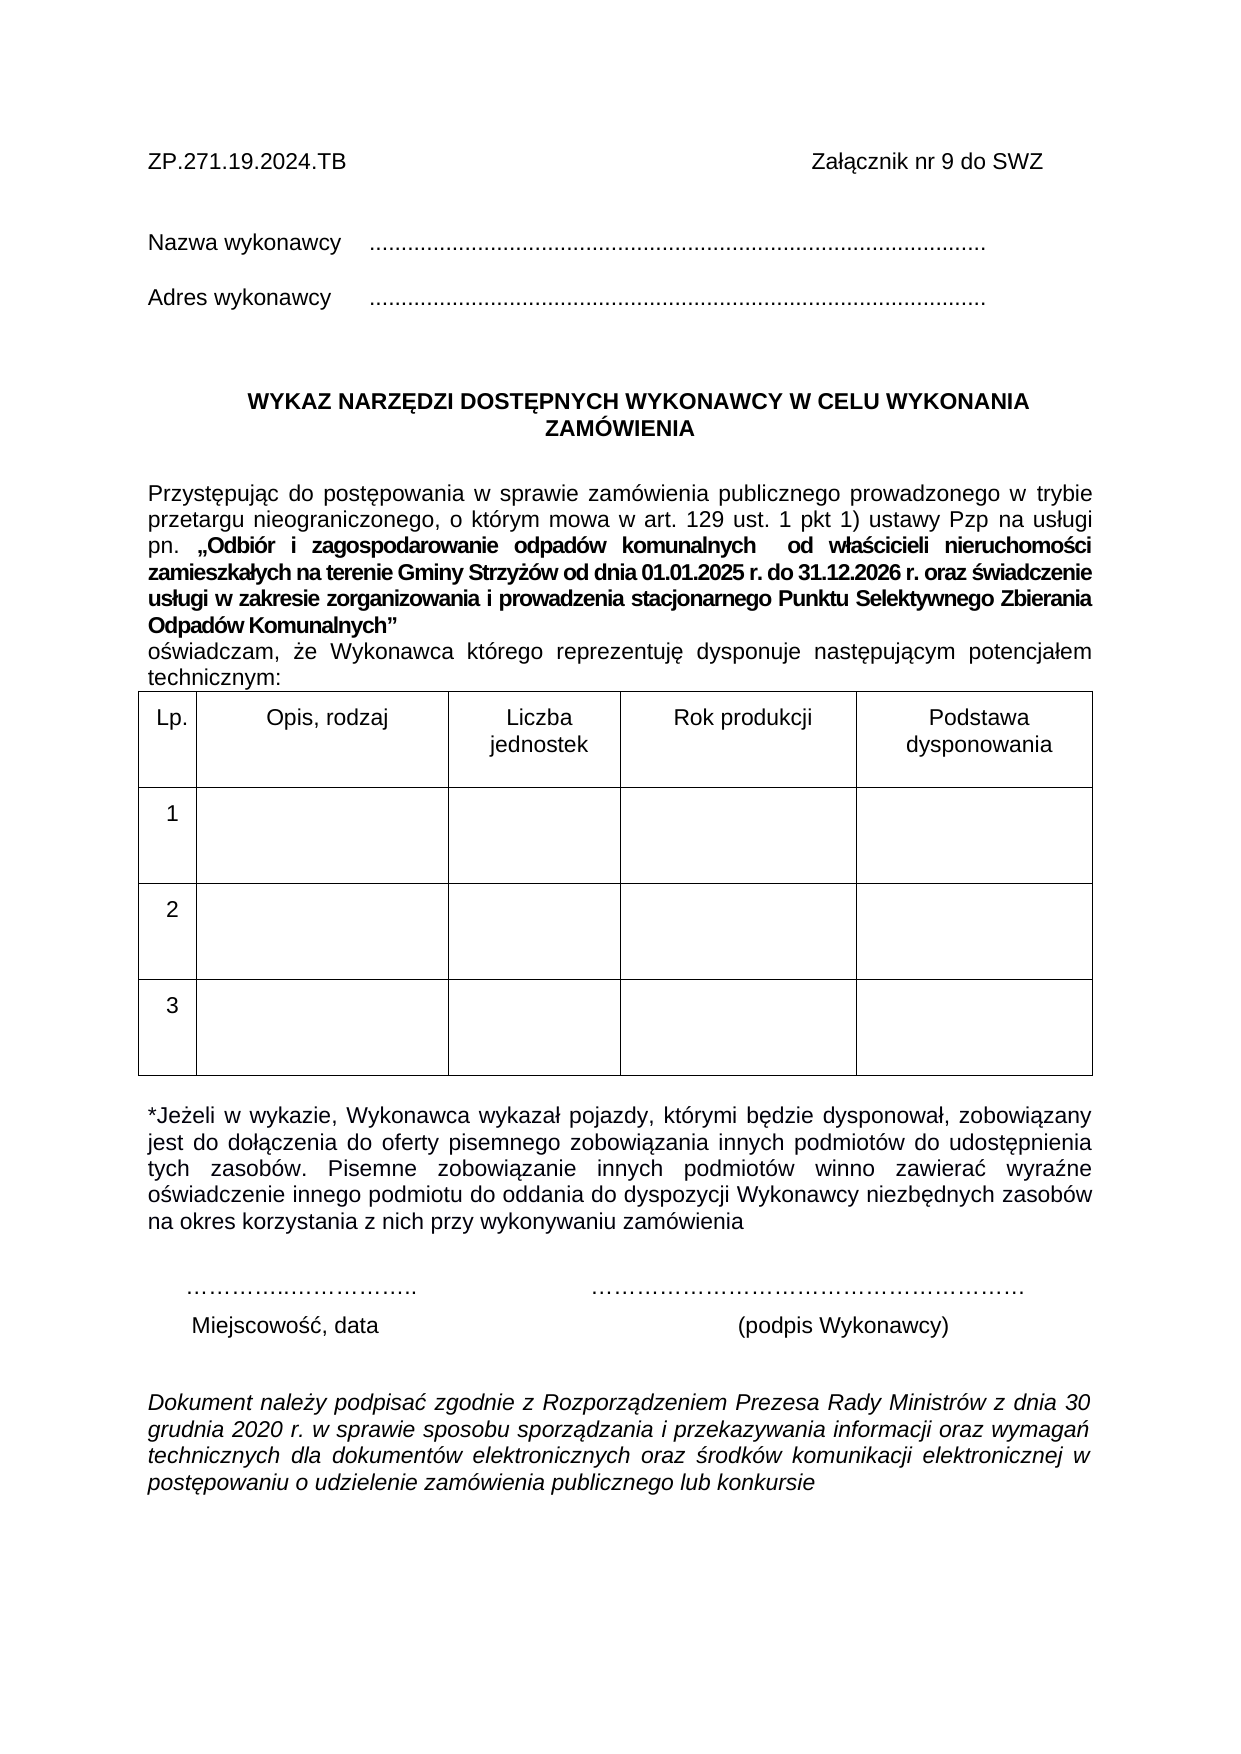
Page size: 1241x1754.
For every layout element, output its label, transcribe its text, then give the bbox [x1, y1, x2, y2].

text Miejscowość, data (podpis Wykonawcy) [185, 1312, 1107, 1338]
text Adres wykonawcy ................................................................................................. [148, 284, 1093, 311]
table_cell [621, 788, 856, 883]
text *Jeżeli w wykazie, Wykonawca wykazał pojazdy, którymi będzie dysponował, zobowiązany jest do dołączenia do oferty pisemnego zobowiązania innych podmiotów do udostępnienia tych zasobów. Pisemne zobowiązanie innych podmiotów winno zawierać wyraźne oświadczenie innego podmiotu do oddania do dyspozycji Wykonawcy niezbędnych zasobów na okres korzystania z nich przy wykonywaniu zamówienia [148, 1102, 1093, 1234]
table_header Rok produkcji [621, 692, 856, 787]
table_cell 3 [139, 980, 196, 1075]
table_cell [197, 980, 448, 1075]
table_cell [449, 788, 620, 883]
table_header Lp. [139, 692, 196, 787]
text WYKAZ NARZĘDZI DOSTĘPNYCH WYKONAWCY W CELU WYKONANIA ZAMÓWIENIA [148, 388, 1093, 441]
text Przystępując do postępowania w sprawie zamówienia publicznego prowadzonego w trybie przetargu nieograniczonego, o którym mowa w art. 129 ust. 1 pkt 1) ustawy Pzp na usługi pn. „Odbiór i zagospodarowanie odpadów komunalnych od właścicieli nieruchomości zamieszkałych na terenie Gminy Strzyżów od dnia 01.01.2025 r. do 31.12.2026 r. oraz świadczenie usługi w zakresie zorganizowania i prowadzenia stacjonarnego Punktu Selektywnego Zbierania Odpadów Komunalnych” [148, 480, 1093, 638]
table_cell [621, 980, 856, 1075]
table_cell 1 [139, 788, 196, 883]
table_cell [621, 884, 856, 979]
table_cell [449, 884, 620, 979]
table_cell [857, 980, 1092, 1075]
text ZP.271.19.2024.TB Załącznik nr 9 do SWZ [148, 148, 1093, 174]
table_header Liczba jednostek [449, 692, 620, 787]
table_cell [857, 788, 1092, 883]
table_header Podstawa dysponowania [857, 692, 1092, 787]
text Dokument należy podpisać zgodnie z Rozporządzeniem Prezesa Rady Ministrów z dnia 30 grudnia 2020 r. w sprawie sposobu sporządzania i przekazywania informacji oraz wymagań technicznych dla dokumentów elektronicznych oraz środków komunikacji elektronicznej w postępowaniu o udzielenie zamówienia publicznego lub konkursie [148, 1389, 1093, 1495]
text Nazwa wykonawcy ................................................................................................. [148, 229, 1093, 255]
text oświadczam, że Wykonawca którego reprezentuję dysponuje następującym potencjałem technicznym: [148, 638, 1093, 691]
table_cell [449, 980, 620, 1075]
table_cell [197, 884, 448, 979]
table_cell [857, 884, 1092, 979]
table_cell 2 [139, 884, 196, 979]
table_cell [197, 788, 448, 883]
table_header Opis, rodzaj [197, 692, 448, 787]
text …………..…………….. ………………………………………………… [185, 1273, 1107, 1299]
